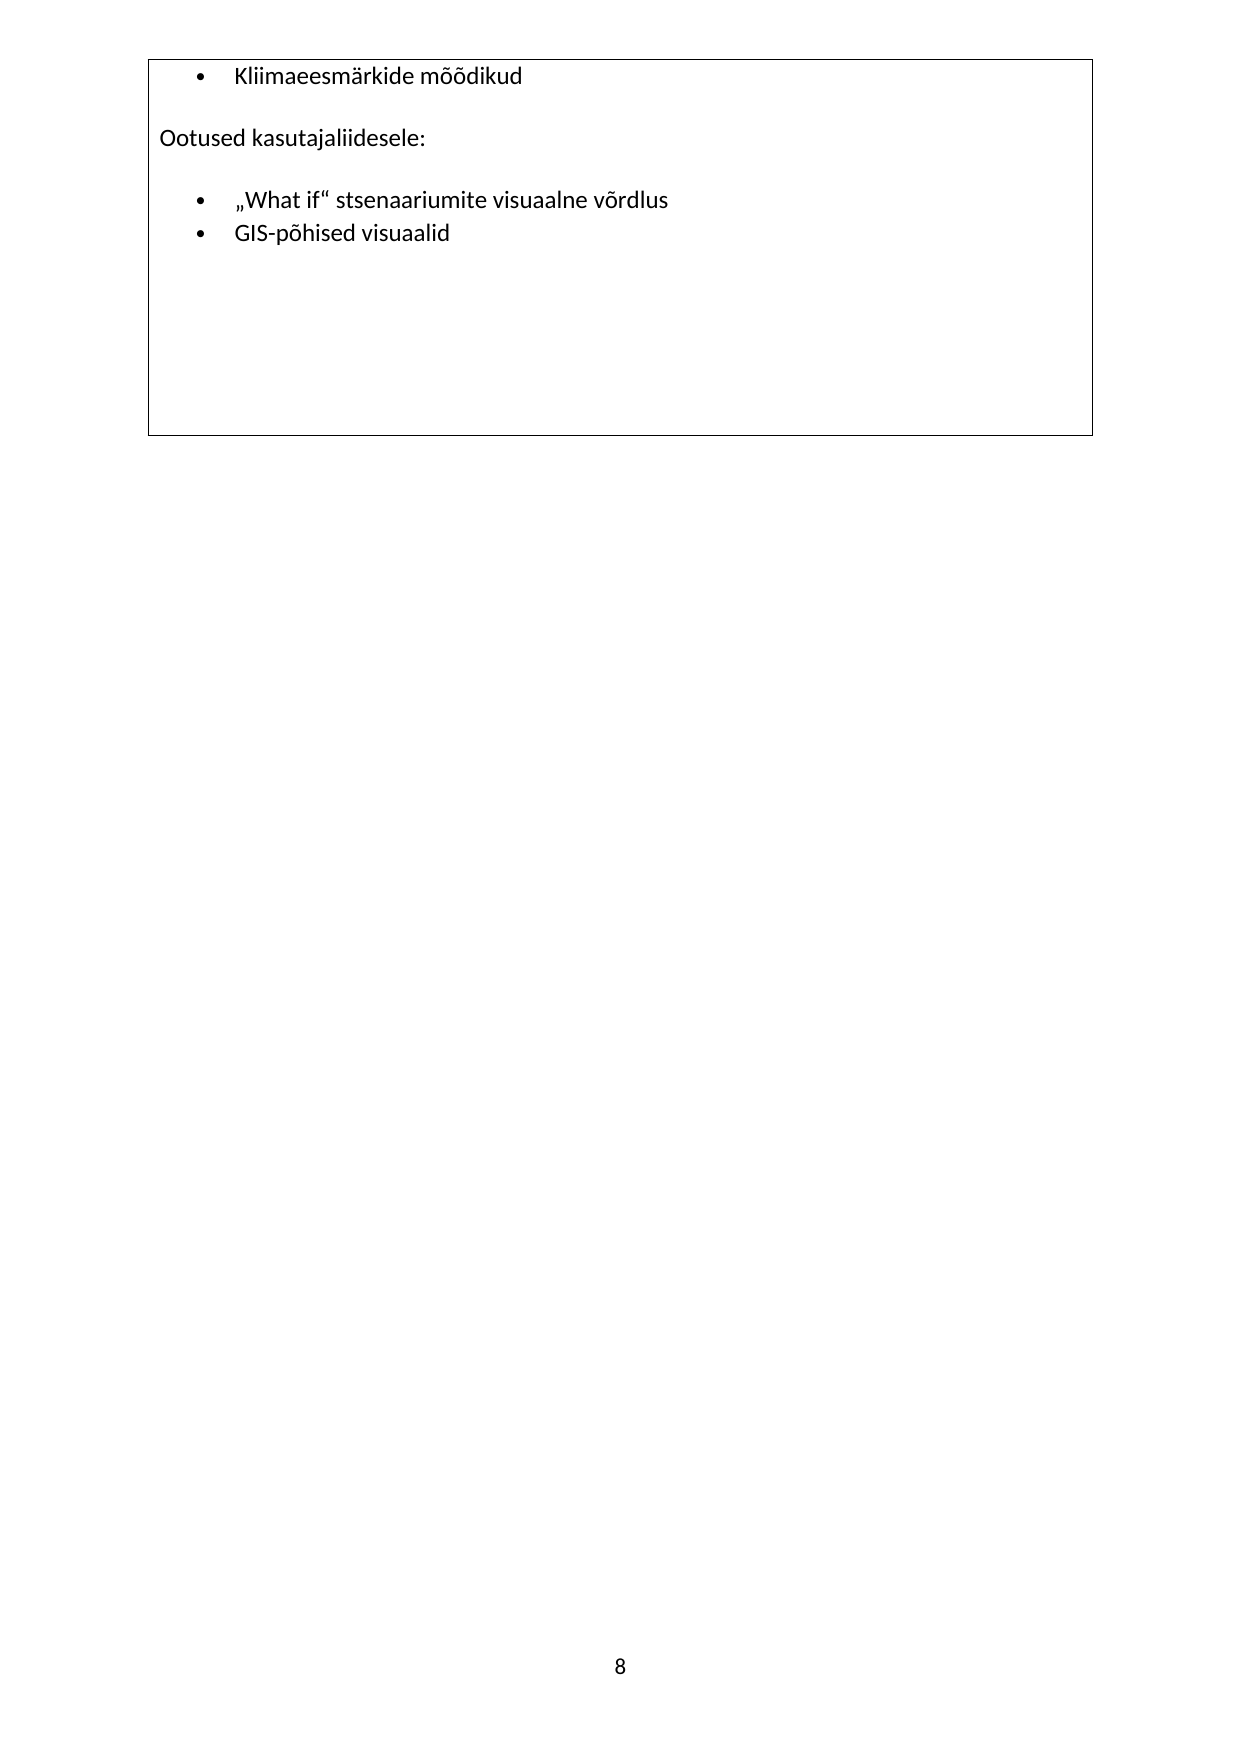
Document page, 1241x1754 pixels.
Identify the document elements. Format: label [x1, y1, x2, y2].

table_cell [149, 60, 1092, 435]
